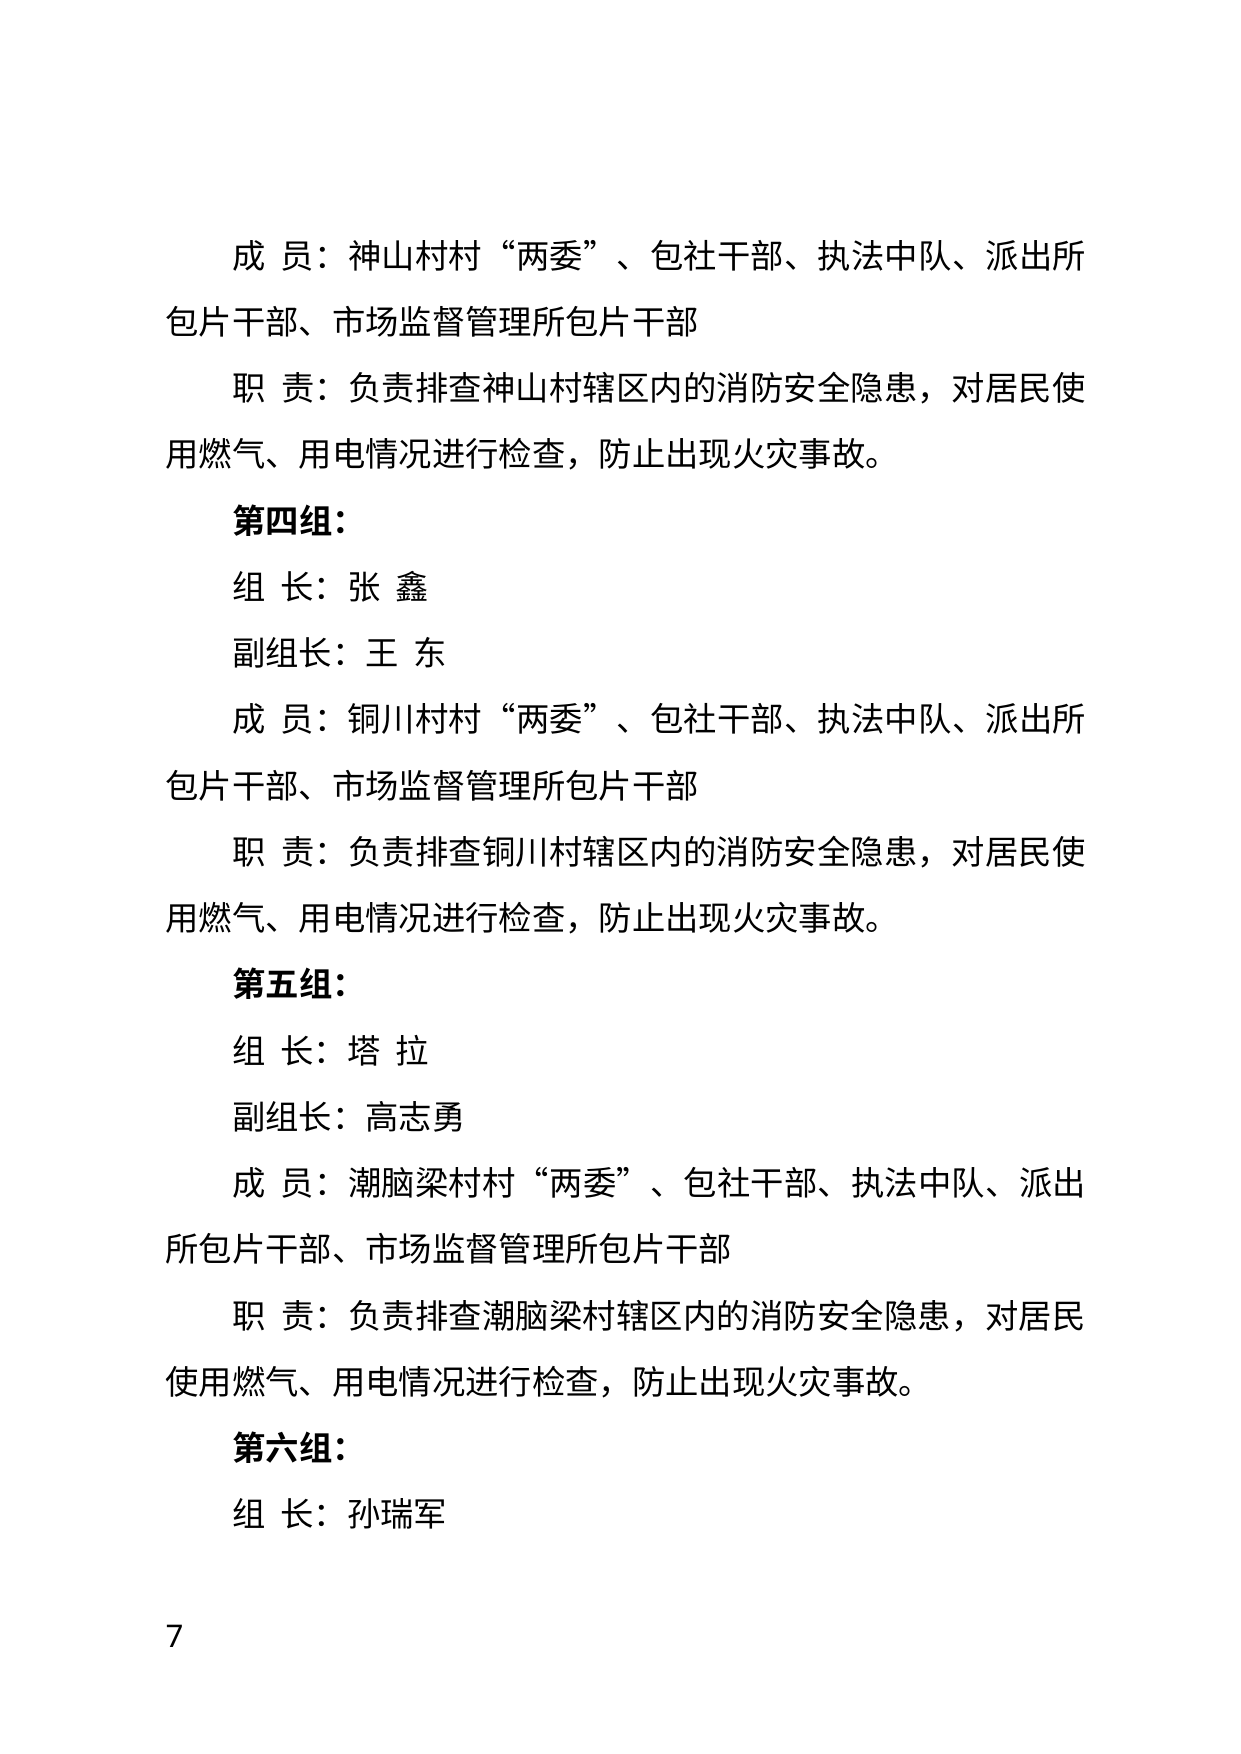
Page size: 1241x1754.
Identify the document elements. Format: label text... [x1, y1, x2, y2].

text 成 员：潮脑梁村村“两委”、包社干部、执法中队、派出所包片干部、市场监督管理所包片干部 [165, 1148, 1087, 1280]
text 第五组： [165, 949, 1087, 1015]
text 组 长：塔 拉 [165, 1015, 1087, 1082]
text 副组长：王 东 [165, 618, 1087, 684]
text 组 长：孙瑞军 [165, 1479, 1087, 1545]
text 副组长：高志勇 [165, 1082, 1087, 1148]
text 成 员：铜川村村“两委”、包社干部、执法中队、派出所包片干部、市场监督管理所包片干部 [165, 684, 1087, 817]
text 成 员：神山村村“两委”、包社干部、执法中队、派出所包片干部、市场监督管理所包片干部 [165, 220, 1087, 353]
text 职 责：负责排查潮脑梁村辖区内的消防安全隐患，对居民使用燃气、用电情况进行检查，防止出现火灾事故。 [165, 1280, 1087, 1413]
text 第四组： [165, 485, 1087, 552]
text 第六组： [165, 1413, 1087, 1479]
text 组 长：张 鑫 [165, 552, 1087, 618]
text 职 责：负责排查铜川村辖区内的消防安全隐患，对居民使用燃气、用电情况进行检查，防止出现火灾事故。 [165, 817, 1087, 949]
text 职 责：负责排查神山村辖区内的消防安全隐患，对居民使用燃气、用电情况进行检查，防止出现火灾事故。 [165, 353, 1087, 485]
